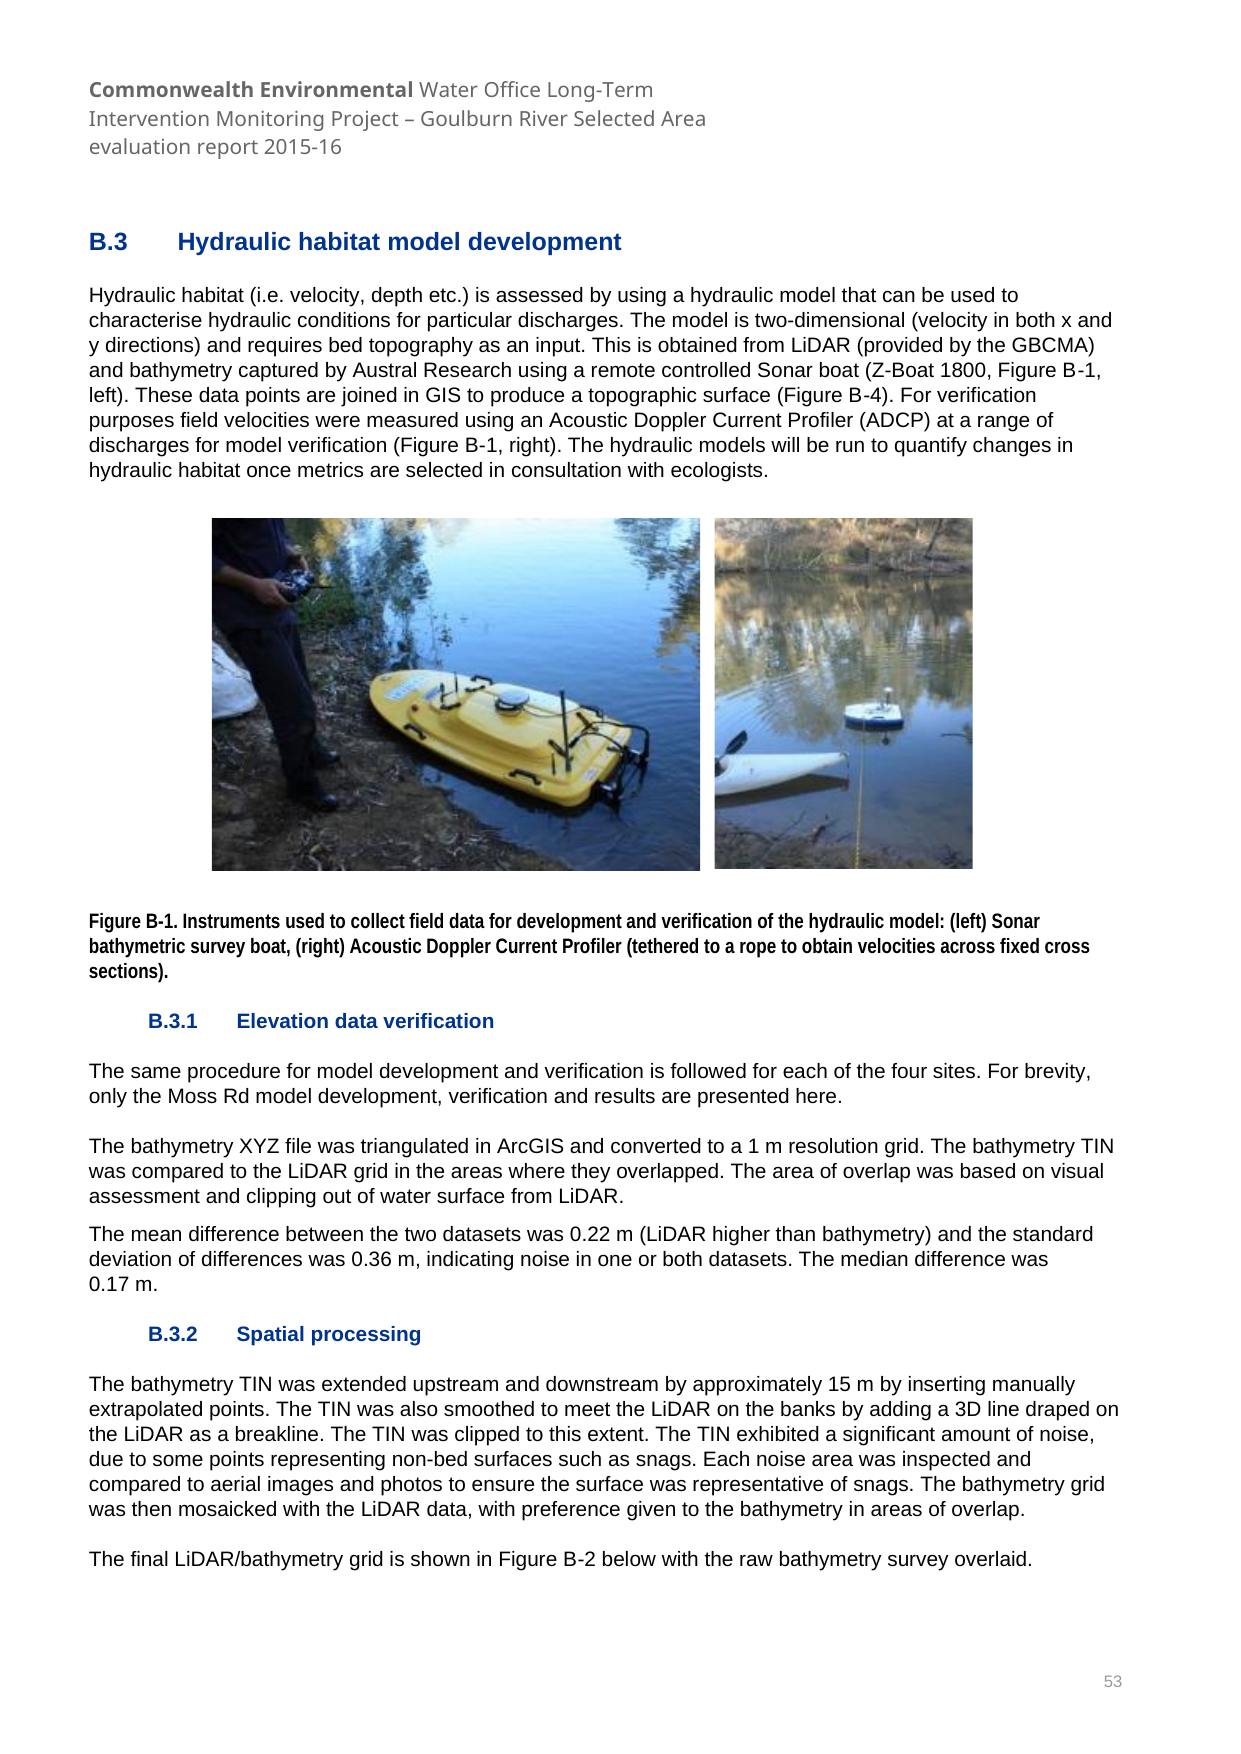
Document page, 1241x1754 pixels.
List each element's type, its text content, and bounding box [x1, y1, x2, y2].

text Hydraulic habitat (i.e. velocity, depth etc.) is assessed by using a hydraulic model that can be used to characterise hydraulic conditions for particular discharges. The model is two-dimensional (velocity in both x and y directions) and requires bed topography as an input. This is obtained from LiDAR (provided by the GBCMA) and bathymetry captured by Austral Research using a remote controlled Sonar boat (Z-Boat 1800, Figure B-1, left). These data points are joined in GIS to produce a topographic surface (Figure B-4). For verification purposes field velocities were measured using an Acoustic Doppler Current Profiler (ADCP) at a range of discharges for model verification (Figure B-1, right). The hydraulic models will be run to quantify changes in hydraulic habitat once metrics are selected in consultation with ecologists. [89, 281, 1122, 481]
text The bathymetry TIN was extended upstream and downstream by approximately 15 m by inserting manually extrapolated points. The TIN was also smoothed to meet the LiDAR on the banks by adding a 3D line draped on the LiDAR as a breakline. The TIN was clipped to this extent. The TIN exhibited a significant amount of noise, due to some points representing non-bed surfaces such as snags. Each noise area was inspected and compared to aerial images and photos to ensure the surface was representative of snags. The bathymetry grid was then mosaicked with the LiDAR data, with preference given to the bathymetry in areas of overlap. [89, 1370, 1122, 1520]
subtitle Elevation data verification [148, 1008, 1122, 1033]
picture [714, 518, 973, 869]
subtitle Spatial processing [148, 1320, 1122, 1345]
table_header [715, 494, 1010, 883]
text The bathymetry XYZ file was triangulated in ArcGIS and converted to a 1 m resolution grid. The bathymetry TIN was compared to the LiDAR grid in the areas where they overlapped. The area of overlap was based on visual assessment and clipping out of water surface from LiDAR. [89, 1133, 1122, 1208]
picture [211, 518, 701, 871]
subtitle Hydraulic habitat model development [89, 227, 1122, 256]
text The same procedure for model development and verification is followed for each of the four sites. For brevity, only the Moss Rd model development, verification and results are presented here. [89, 1058, 1122, 1108]
text Figure B-1. Instruments used to collect field data for development and verification of the hydraulic model: (left) Sonar bathymetric survey boat, (right) Acoustic Doppler Current Profiler (tethered to a rope to obtain velocities across fixed cross sections). [89, 908, 1122, 983]
table_header [201, 494, 714, 883]
text The mean difference between the two datasets was 0.22 m (LiDAR higher than bathymetry) and the standard deviation of differences was 0.36 m, indicating noise in one or both datasets. The median difference was 0.17 m. [89, 1220, 1122, 1295]
text The final LiDAR/bathymetry grid is shown in Figure B-2 below with the raw bathymetry survey overlaid. [89, 1545, 1122, 1570]
